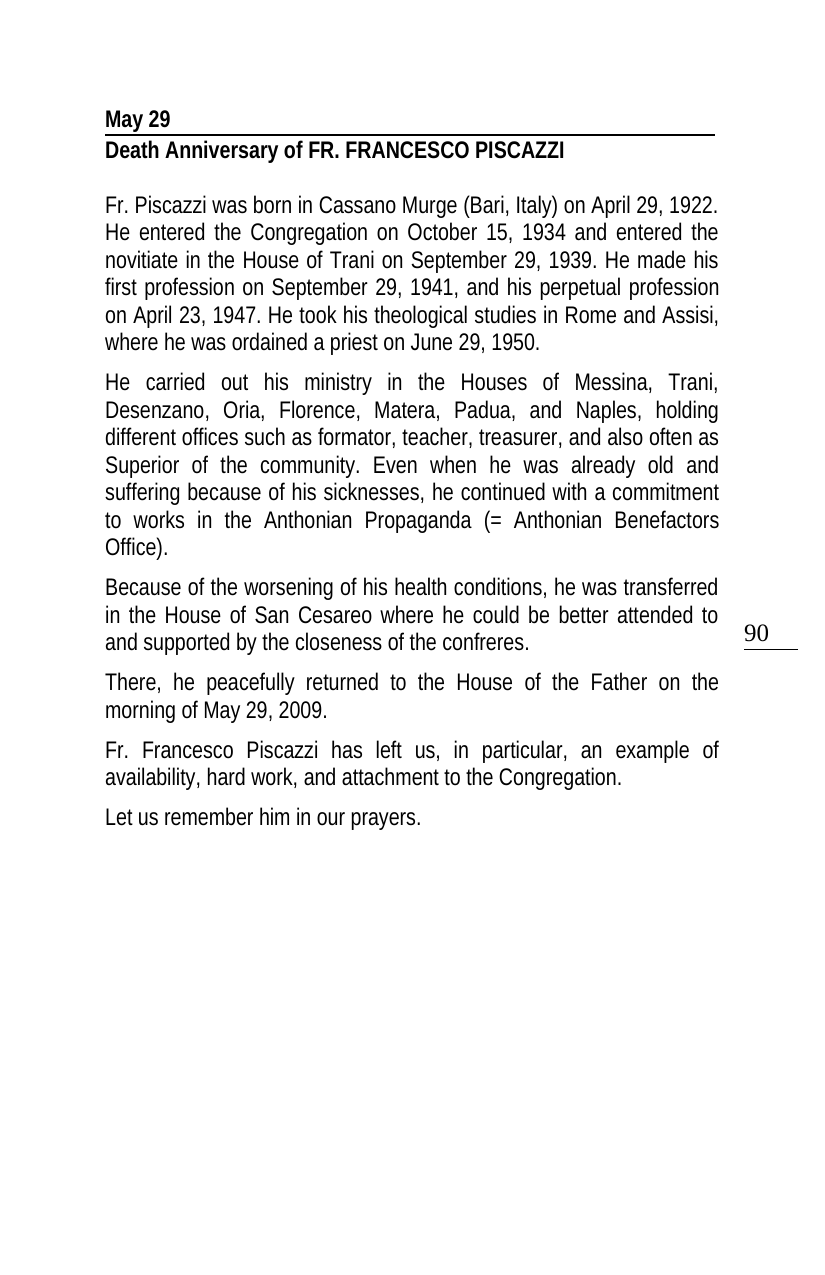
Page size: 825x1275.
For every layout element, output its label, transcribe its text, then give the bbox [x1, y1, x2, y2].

text He carried out his ministry in the Houses of Messina, Trani, Desenzano, Oria, Florence, Matera, Padua, and Naples, holding different offices such as formator, teacher, treasurer, and also often as Superior of the community. Even when he was already old and suffering because of his sicknesses, he continued with a commitment to works in the Anthonian Propaganda (= Anthonian Benefactors Office). [105, 368, 720, 561]
text Fr. Francesco Piscazzi has left us, in particular, an example of availability, hard work, and attachment to the Congregation. [105, 736, 720, 791]
text May 29 [105, 105, 715, 134]
text Let us remember him in our prayers. [105, 803, 720, 831]
text Fr. Piscazzi was born in Cassano Murge (Bari, Italy) on April 29, 1922. He entered the Congregation on October 15, 1934 and entered the novitiate in the House of Trani on September 29, 1939. He made his first profession on September 29, 1941, and his perpetual profession on April 23, 1947. He took his theological studies in Rome and Assisi, where he was ordained a priest on June 29, 1950. [105, 191, 720, 356]
text Because of the worsening of his health conditions, he was transferred in the House of San Cesareo where he could be better attended to and supported by the closeness of the confreres. [105, 573, 720, 656]
text There, he peacefully returned to the House of the Father on the morning of May 29, 2009. [105, 668, 720, 723]
text Death Anniversary of FR. FRANCESCO PISCAZZI [105, 136, 715, 163]
